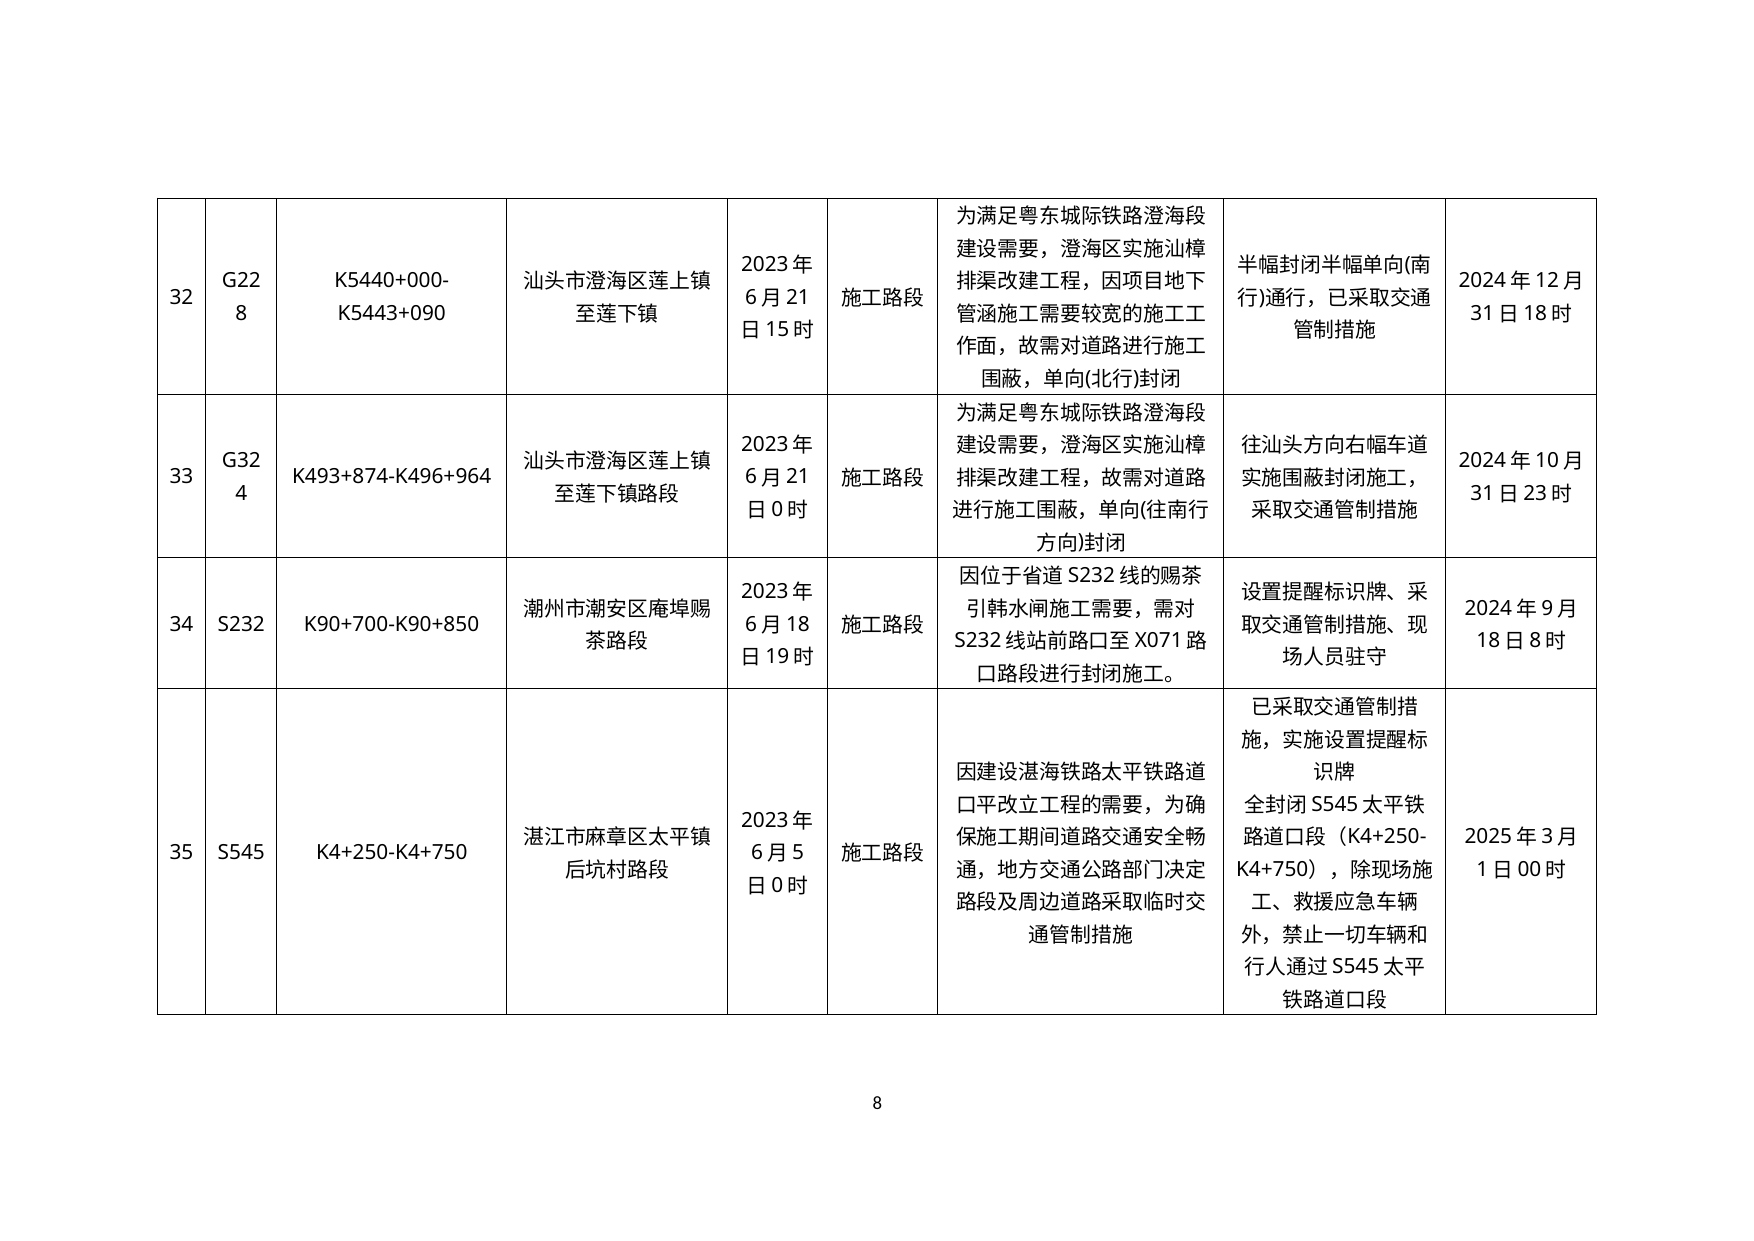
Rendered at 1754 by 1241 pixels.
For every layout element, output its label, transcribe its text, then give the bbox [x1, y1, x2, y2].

table_cell 34 [158, 558, 205, 688]
table_cell 因建设湛海铁路太平铁路道口平改立工程的需要，为确保施工期间道路交通安全畅通，地方交通公路部门决定路段及周边道路采取临时交通管制措施 [938, 689, 1223, 1014]
table_cell S232 [206, 558, 276, 688]
table_cell 施工路段 [828, 689, 937, 1014]
table_cell 为满足粤东城际铁路澄海段建设需要，澄海区实施汕樟排渠改建工程，因项目地下管涵施工需要较宽的施工工作面，故需对道路进行施工围蔽，单向(北行)封闭 [938, 199, 1223, 394]
table_cell G324 [206, 395, 276, 557]
table_cell K4+250-K4+750 [277, 689, 506, 1014]
table_cell 施工路段 [828, 395, 937, 557]
table_cell 汕头市澄海区莲上镇至莲下镇路段 [507, 395, 727, 557]
table_cell 因位于省道S232线的赐茶引韩水闸施工需要，需对S232线站前路口至X071路口路段进行封闭施工。 [938, 558, 1223, 688]
table_cell 施工路段 [828, 199, 937, 394]
table_cell K5440+000-K5443+090 [277, 199, 506, 394]
table_cell 2024年10月31日23时 [1446, 395, 1596, 557]
table_cell 往汕头方向右幅车道实施围蔽封闭施工，采取交通管制措施 [1224, 395, 1445, 557]
table_cell K493+874-K496+964 [277, 395, 506, 557]
table_cell 2025年3月1日00时 [1446, 689, 1596, 1014]
table_cell 32 [158, 199, 205, 394]
table_cell K90+700-K90+850 [277, 558, 506, 688]
table_cell 2024年9月18日8时 [1446, 558, 1596, 688]
table_cell 2023年6月5日0时 [728, 689, 827, 1014]
table_cell 设置提醒标识牌、采取交通管制措施、现场人员驻守 [1224, 558, 1445, 688]
table_cell 2023年6月18日19时 [728, 558, 827, 688]
table_cell 2023年6月21日15时 [728, 199, 827, 394]
table_cell G228 [206, 199, 276, 394]
table_cell 为满足粤东城际铁路澄海段建设需要，澄海区实施汕樟排渠改建工程，故需对道路进行施工围蔽，单向(往南行方向)封闭 [938, 395, 1223, 557]
table_cell 已采取交通管制措施，实施设置提醒标识牌 全封闭S545太平铁路道口段（K4+250-K4+750），除现场施工、救援应急车辆外，禁止一切车辆和行人通过S545太平铁路道口段 [1224, 689, 1445, 1014]
table_cell 半幅封闭半幅单向(南行)通行，已采取交通管制措施 [1224, 199, 1445, 394]
table_cell S545 [206, 689, 276, 1014]
table_cell 35 [158, 689, 205, 1014]
table_cell 汕头市澄海区莲上镇至莲下镇 [507, 199, 727, 394]
table_cell 33 [158, 395, 205, 557]
table_cell 施工路段 [828, 558, 937, 688]
table_cell 湛江市麻章区太平镇后坑村路段 [507, 689, 727, 1014]
table_cell 2024年12月31日18时 [1446, 199, 1596, 394]
table_cell 2023年6月21日0时 [728, 395, 827, 557]
table_cell 潮州市潮安区庵埠赐茶路段 [507, 558, 727, 688]
